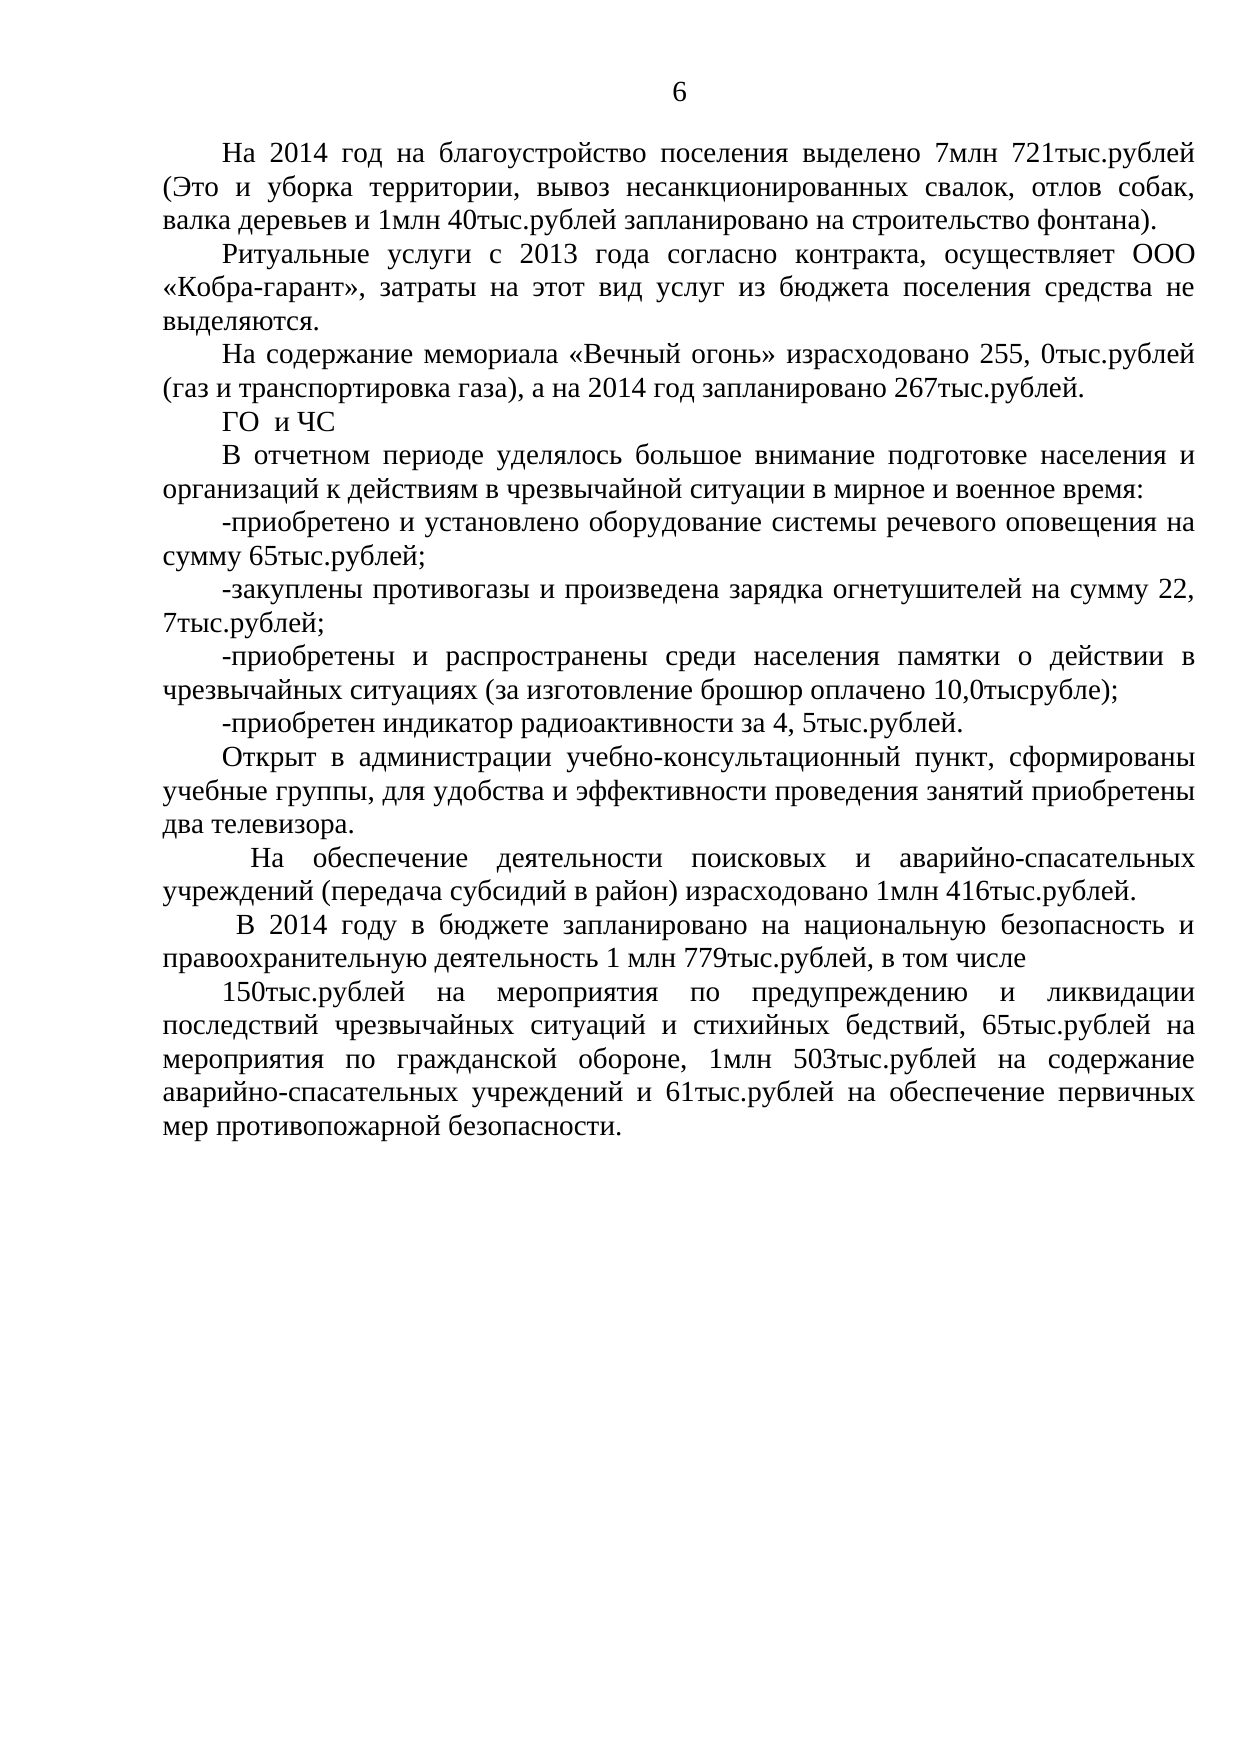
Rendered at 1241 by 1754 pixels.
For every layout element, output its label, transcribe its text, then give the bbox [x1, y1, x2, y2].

text В отчетном периоде уделялось большое внимание подготовке населения и организаций к действиям в чрезвычайной ситуации в мирное и военное время: [162, 437, 1196, 504]
text На 2014 год на благоустройство поселения выделено 7млн 721тыс.рублей (Это и уборка территории, вывоз несанкционированных свалок, отлов собак, валка деревьев и 1млн 40тыс.рублей запланировано на строительство фонтана). [162, 135, 1196, 236]
list 150тыс.рублей на мероприятия по предупреждению и ликвидации последствий чрезвычайных ситуаций и стихийных бедствий, 65тыс.рублей на мероприятия по гражданской обороне, 1млн 503тыс.рублей на содержание аварийно-спасательных учреждений и 61тыс.рублей на обеспечение первичных мер противопожарной безопасности. [162, 974, 1196, 1142]
list На обеспечение деятельности поисковых и аварийно-спасательных учреждений (передача субсидий в район) израсходовано 1млн 416тыс.рублей. [162, 840, 1196, 907]
list ГО и ЧС [162, 404, 1196, 437]
text -приобретены и распространены среди населения памятки о действии в чрезвычайных ситуациях (за изготовление брошюр оплачено 10,0тысрубле); [162, 638, 1196, 706]
text Ритуальные услуги с 2013 года согласно контракта, осуществляет ООО «Кобра-гарант», затраты на этот вид услуг из бюджета поселения средства не выделяются. [162, 236, 1196, 337]
text -приобретено и установлено оборудование системы речевого оповещения на сумму 65тыс.рублей; [162, 504, 1196, 571]
list В 2014 году в бюджете запланировано на национальную безопасность и правоохранительную деятельность 1 млн 779тыс.рублей, в том числе [162, 907, 1196, 974]
text На содержание мемориала «Вечный огонь» израсходовано 255, 0тыс.рублей (газ и транспортировка газа), а на 2014 год запланировано 267тыс.рублей. [162, 337, 1196, 404]
list Открыт в администрации учебно-консультационный пункт, сформированы учебные группы, для удобства и эффективности проведения занятий приобретены два телевизора. [162, 739, 1196, 840]
text -приобретен индикатор радиоактивности за 4, 5тыс.рублей. [162, 706, 1196, 739]
text -закуплены противогазы и произведена зарядка огнетушителей на сумму 22, 7тыс.рублей; [162, 571, 1196, 638]
